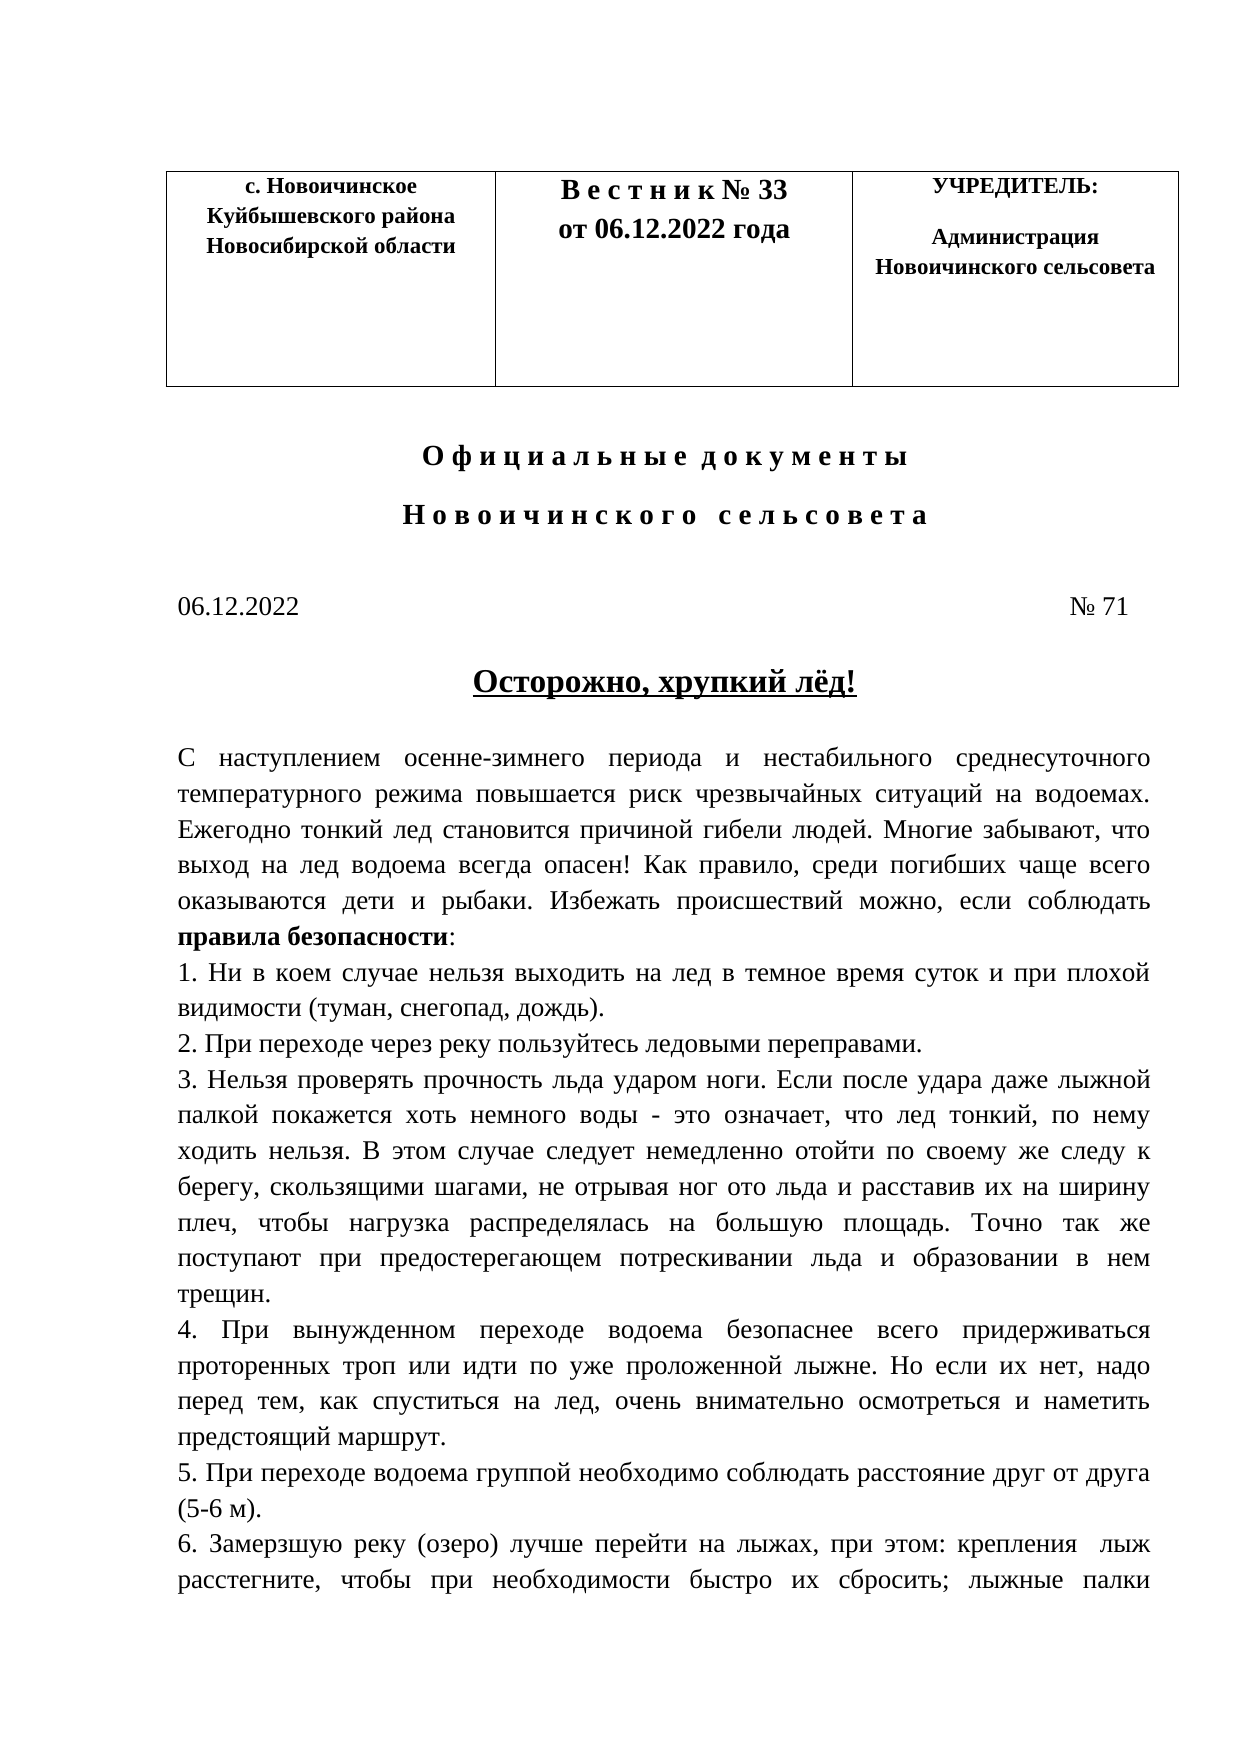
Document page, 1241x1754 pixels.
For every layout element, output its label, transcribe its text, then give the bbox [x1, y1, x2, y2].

text Осторожно, хрупкий лёд! [177, 662, 1152, 700]
table_header В е с т н и к № 33 от 06.12.2022 года [496, 172, 852, 386]
text С наступлением осенне-зимнего периода и нестабильного среднесуточного температурного режима повышается риск чрезвычайных ситуаций на водоемах. Ежегодно тонкий лед становится причиной гибели людей. Многие забывают, что выход на лед водоема всегда опасен! Как правило, среди погибших чаще всего оказываются дети и рыбаки. Избежать происшествий можно, если соблюдать правила безопасности: [177, 741, 1152, 951]
text 2. При переходе через реку пользуйтесь ледовыми переправами. [177, 1027, 1152, 1058]
table_header с. Новоичинское Куйбышевского района Новосибирской области [167, 172, 495, 386]
text 06.12.2022 № 71 [177, 590, 1152, 621]
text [177, 1527, 1152, 1594]
text 5. При переходе водоема группой необходимо соблюдать расстояние друг от друга (5-6 м). [177, 1456, 1152, 1523]
table_header УЧРЕДИТЕЛЬ: Администрация Новоичинского сельсовета [853, 172, 1178, 386]
text 3. Нельзя проверять прочность льда ударом ноги. Если после удара даже лыжной палкой покажется хоть немного воды - это означает, что лед тонкий, по нему ходить нельзя. В этом случае следует немедленно отойти по своему же следу к берегу, скользящими шагами, не отрывая ног ото льда и расставив их на ширину плеч, чтобы нагрузка распределялась на большую площадь. Точно так же поступают при предостерегающем потрескивании льда и образовании в нем трещин. [177, 1063, 1152, 1308]
text Н о в о и ч и н с к о г о с е л ь с о в е т а [177, 497, 1152, 531]
text 4. При вынужденном переходе водоема безопаснее всего придерживаться проторенных троп или идти по уже проложенной лыжне. Но если их нет, надо перед тем, как спуститься на лед, очень внимательно осмотреться и наметить предстоящий маршрут. [177, 1313, 1152, 1451]
text О ф и ц и а л ь н ы е д о к у м е н т ы [177, 438, 1152, 471]
text 1. Ни в коем случае нельзя выходить на лед в темное время суток и при плохой видимости (туман, снегопад, дождь). [177, 956, 1152, 1023]
